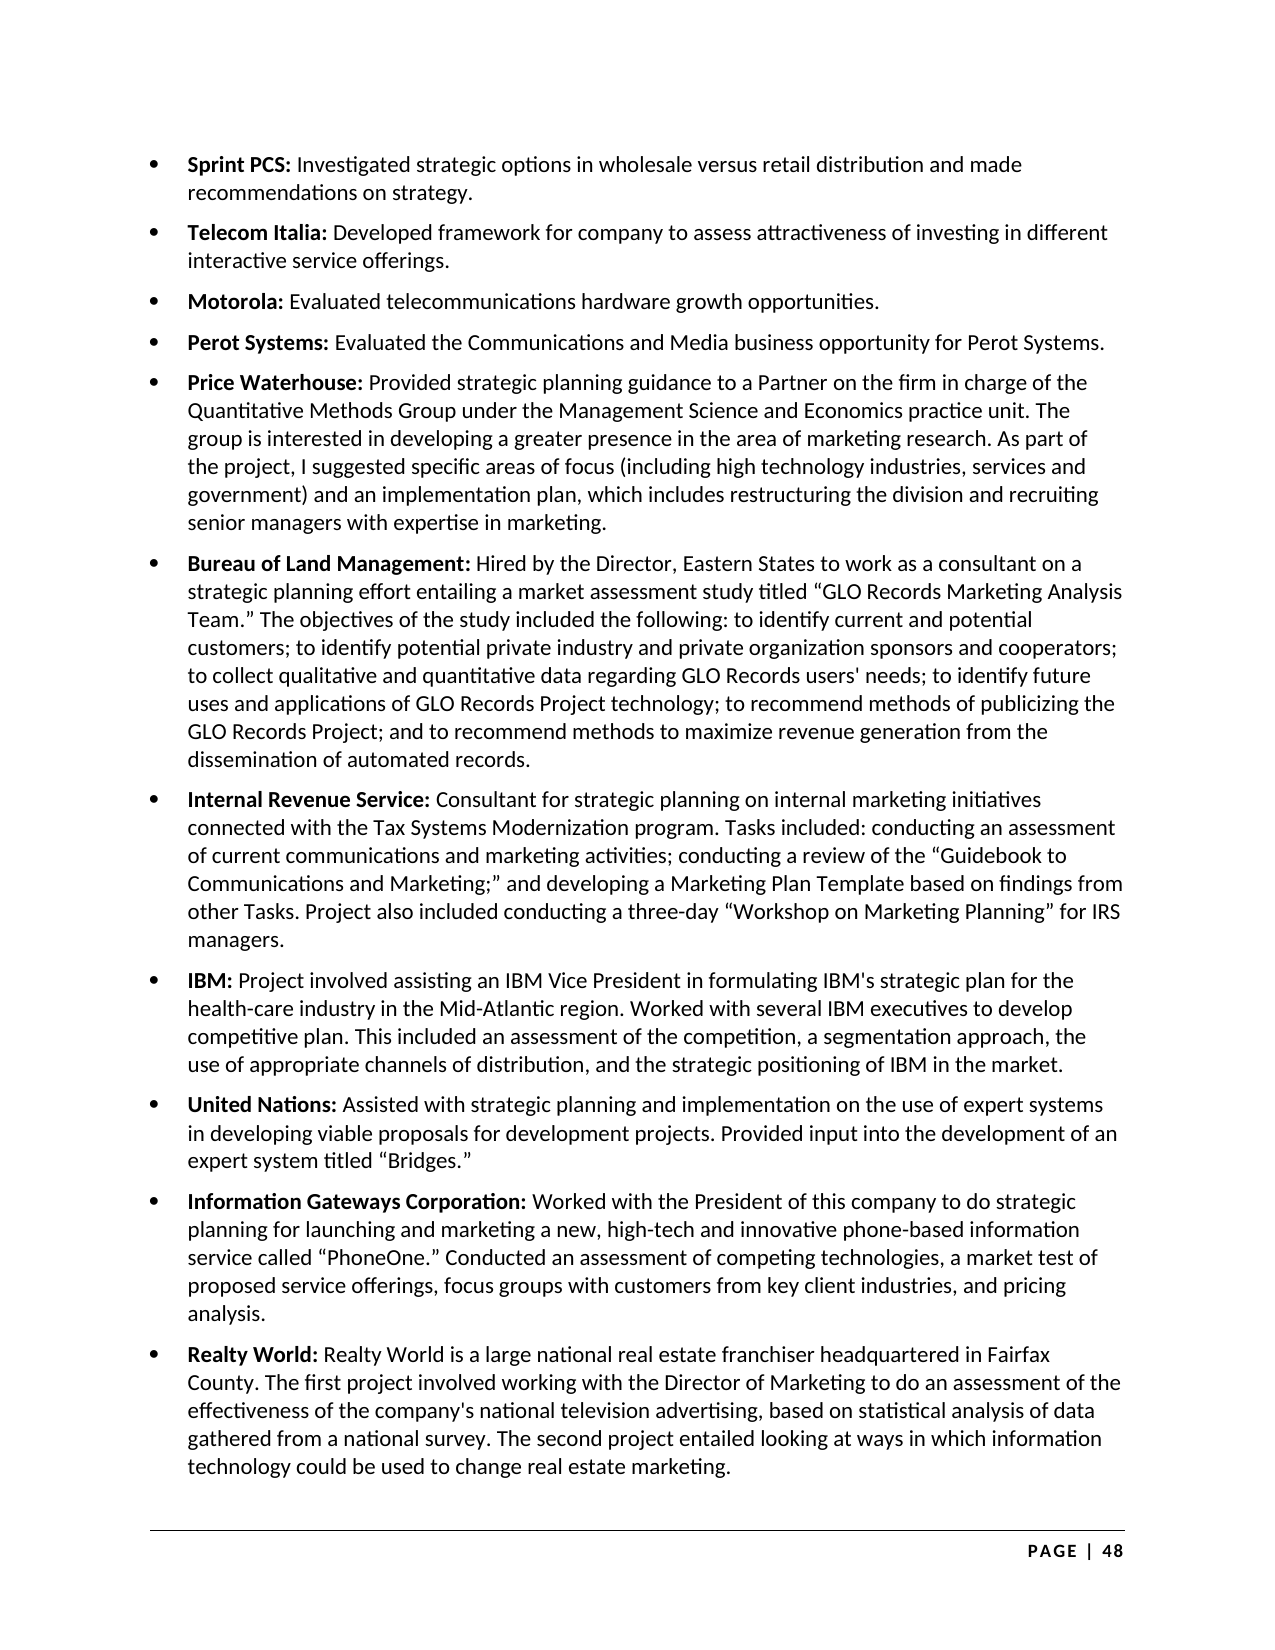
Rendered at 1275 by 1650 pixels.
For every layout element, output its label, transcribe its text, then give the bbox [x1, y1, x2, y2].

list Telecom Italia: Developed framework for company to assess attractiveness of investing in different interactive service offerings. [150, 218, 1125, 274]
list Perot Systems: Evaluated the Communications and Media business opportunity for Perot Systems. [150, 328, 1125, 356]
list United Nations: Assisted with strategic planning and implementation on the use of expert systems in developing viable proposals for development projects. Provided input into the development of an expert system titled “Bridges.” [150, 1091, 1125, 1175]
list Information Gateways Corporation: Worked with the President of this company to do strategic planning for launching and marketing a new, high-tech and innovative phone-based information service called “PhoneOne.” Conducted an assessment of competing technologies, a market test of proposed service offerings, focus groups with customers from key client industries, and pricing analysis. [150, 1187, 1125, 1327]
list Internal Revenue Service: Consultant for strategic planning on internal marketing initiatives connected with the Tax Systems Modernization program. Tasks included: conducting an assessment of current communications and marketing activities; conducting a review of the “Guidebook to Communications and Marketing;” and developing a Marketing Plan Template based on findings from other Tasks. Project also included conducting a three-day “Workshop on Marketing Planning” for IRS managers. [150, 785, 1125, 953]
list Bureau of Land Management: Hired by the Director, Eastern States to work as a consultant on a strategic planning effort entailing a market assessment study titled “GLO Records Marketing Analysis Team.” The objectives of the study included the following: to identify current and potential customers; to identify potential private industry and private organization sponsors and cooperators; to collect qualitative and quantitative data regarding GLO Records users' needs; to identify future uses and applications of GLO Records Project technology; to recommend methods of publicizing the GLO Records Project; and to recommend methods to maximize revenue generation from the dissemination of automated records. [150, 549, 1125, 773]
list IBM: Project involved assisting an IBM Vice President in formulating IBM's strategic plan for the health-care industry in the Mid-Atlantic region. Worked with several IBM executives to develop competitive plan. This included an assessment of the competition, a segmentation approach, the use of appropriate channels of distribution, and the strategic positioning of IBM in the market. [150, 966, 1125, 1078]
list Price Waterhouse: Provided strategic planning guidance to a Partner on the firm in charge of the Quantitative Methods Group under the Management Science and Economics practice unit. The group is interested in developing a greater presence in the area of marketing research. As part of the project, I suggested specific areas of focus (including high technology industries, services and government) and an implementation plan, which includes restructuring the division and recruiting senior managers with expertise in marketing. [150, 368, 1125, 536]
list Sprint PCS: Investigated strategic options in wholesale versus retail distribution and made recommendations on strategy. [150, 150, 1125, 206]
list Motorola: Evaluated telecommunications hardware growth opportunities. [150, 287, 1125, 315]
list Realty World: Realty World is a large national real estate franchiser headquartered in . The first project involved working with the Director of Marketing to do an assessment of the effectiveness of the company's national television advertising, based on statistical analysis of data gathered from a national survey. The second project entailed looking at ways in which information technology could be used to change real estate marketing. [150, 1340, 1125, 1480]
